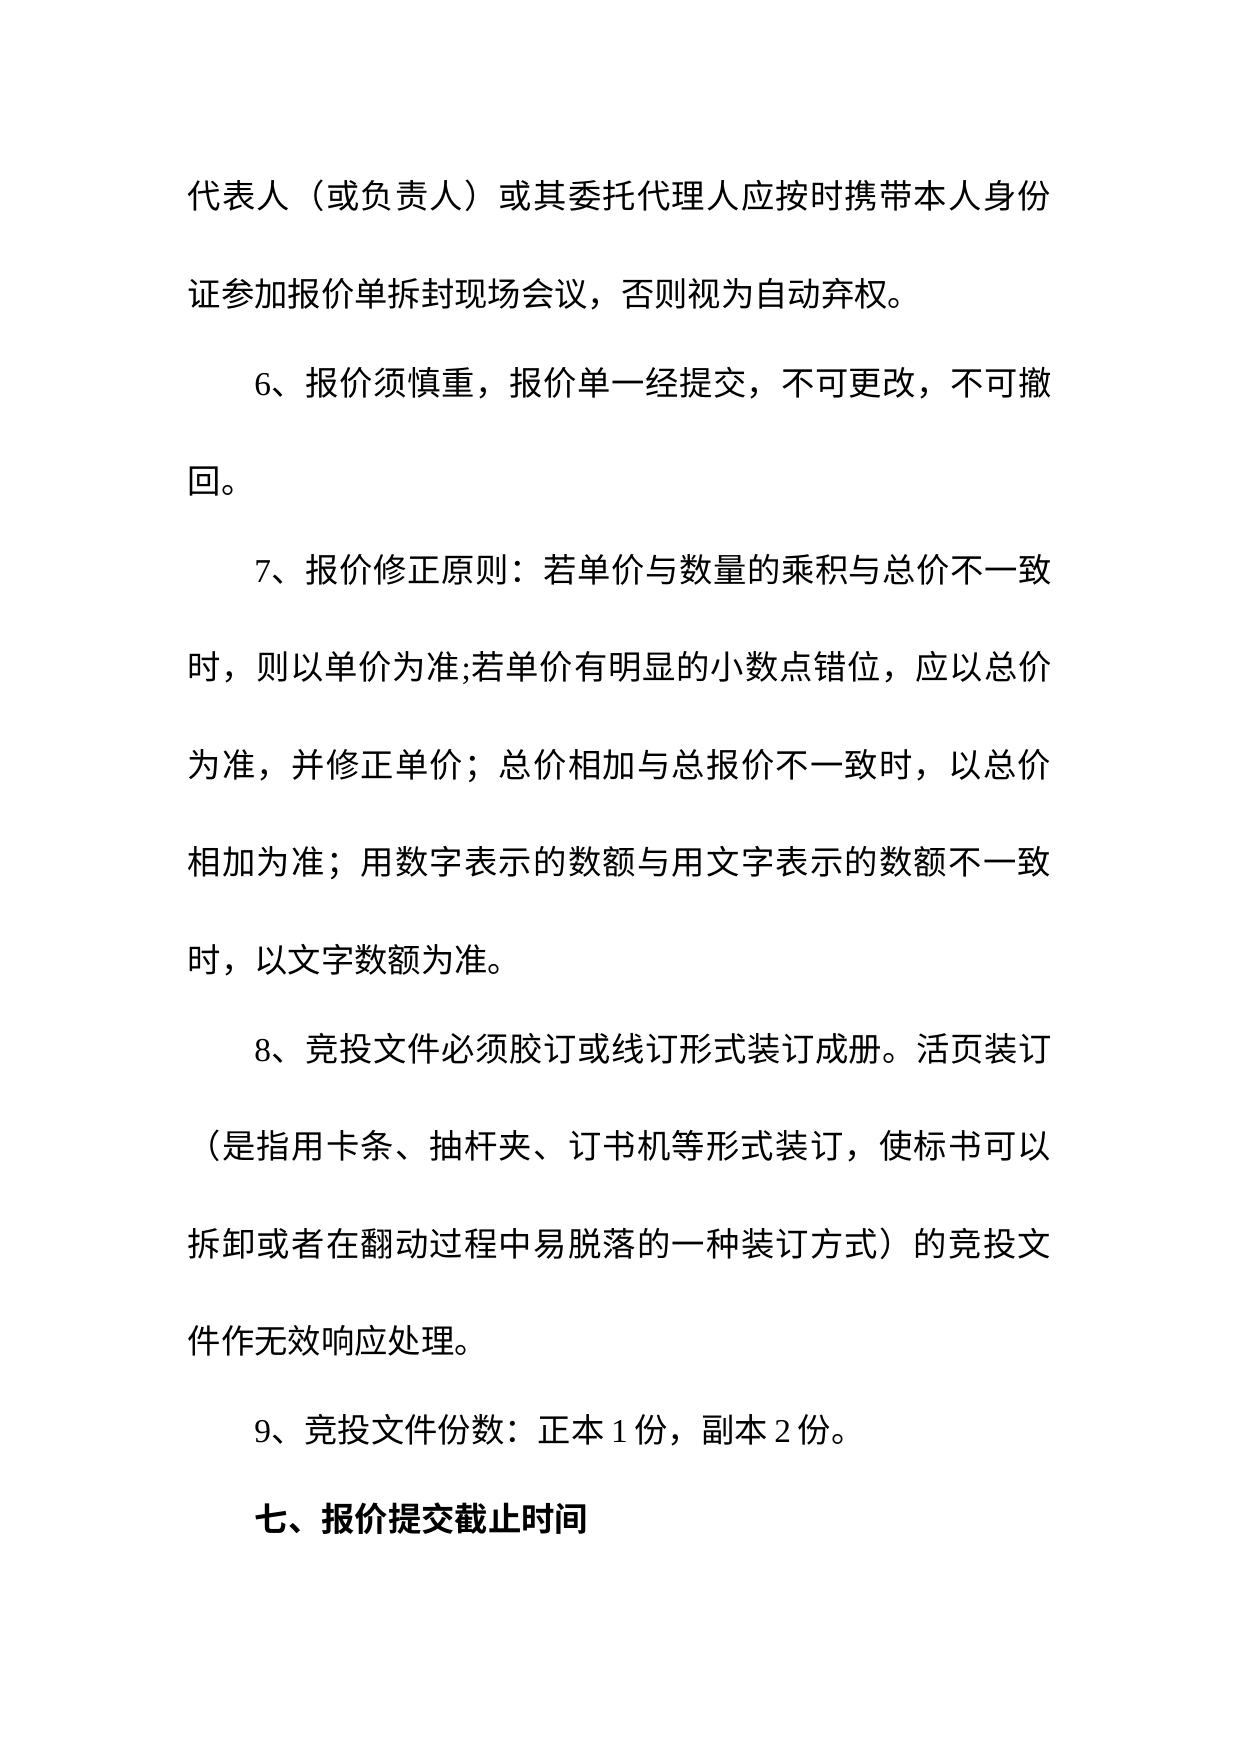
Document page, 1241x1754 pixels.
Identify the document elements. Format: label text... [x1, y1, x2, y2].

text 7、报价修正原则：若单价与数量的乘积与总价不一致时，则以单价为准;若单价有明显的小数点错位，应以总价为准，并修正单价；总价相加与总报价不一致时，以总价相加为准；用数字表示的数额与用文字表示的数额不一致时，以文字数额为准。 [187, 535, 1053, 990]
text 6、报价须慎重，报价单一经提交，不可更改，不可撤回。 [187, 348, 1053, 511]
text 七、报价提交截止时间 [187, 1485, 1053, 1550]
text 9、竞投文件份数：正本1份，副本2份。 [187, 1396, 1053, 1461]
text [187, 162, 1053, 324]
text 8、竞投文件必须胶订或线订形式装订成册。活页装订（是指用卡条、抽杆夹、订书机等形式装订，使标书可以拆卸或者在翻动过程中易脱落的一种装订方式）的竞投文件作无效响应处理。 [187, 1014, 1053, 1372]
